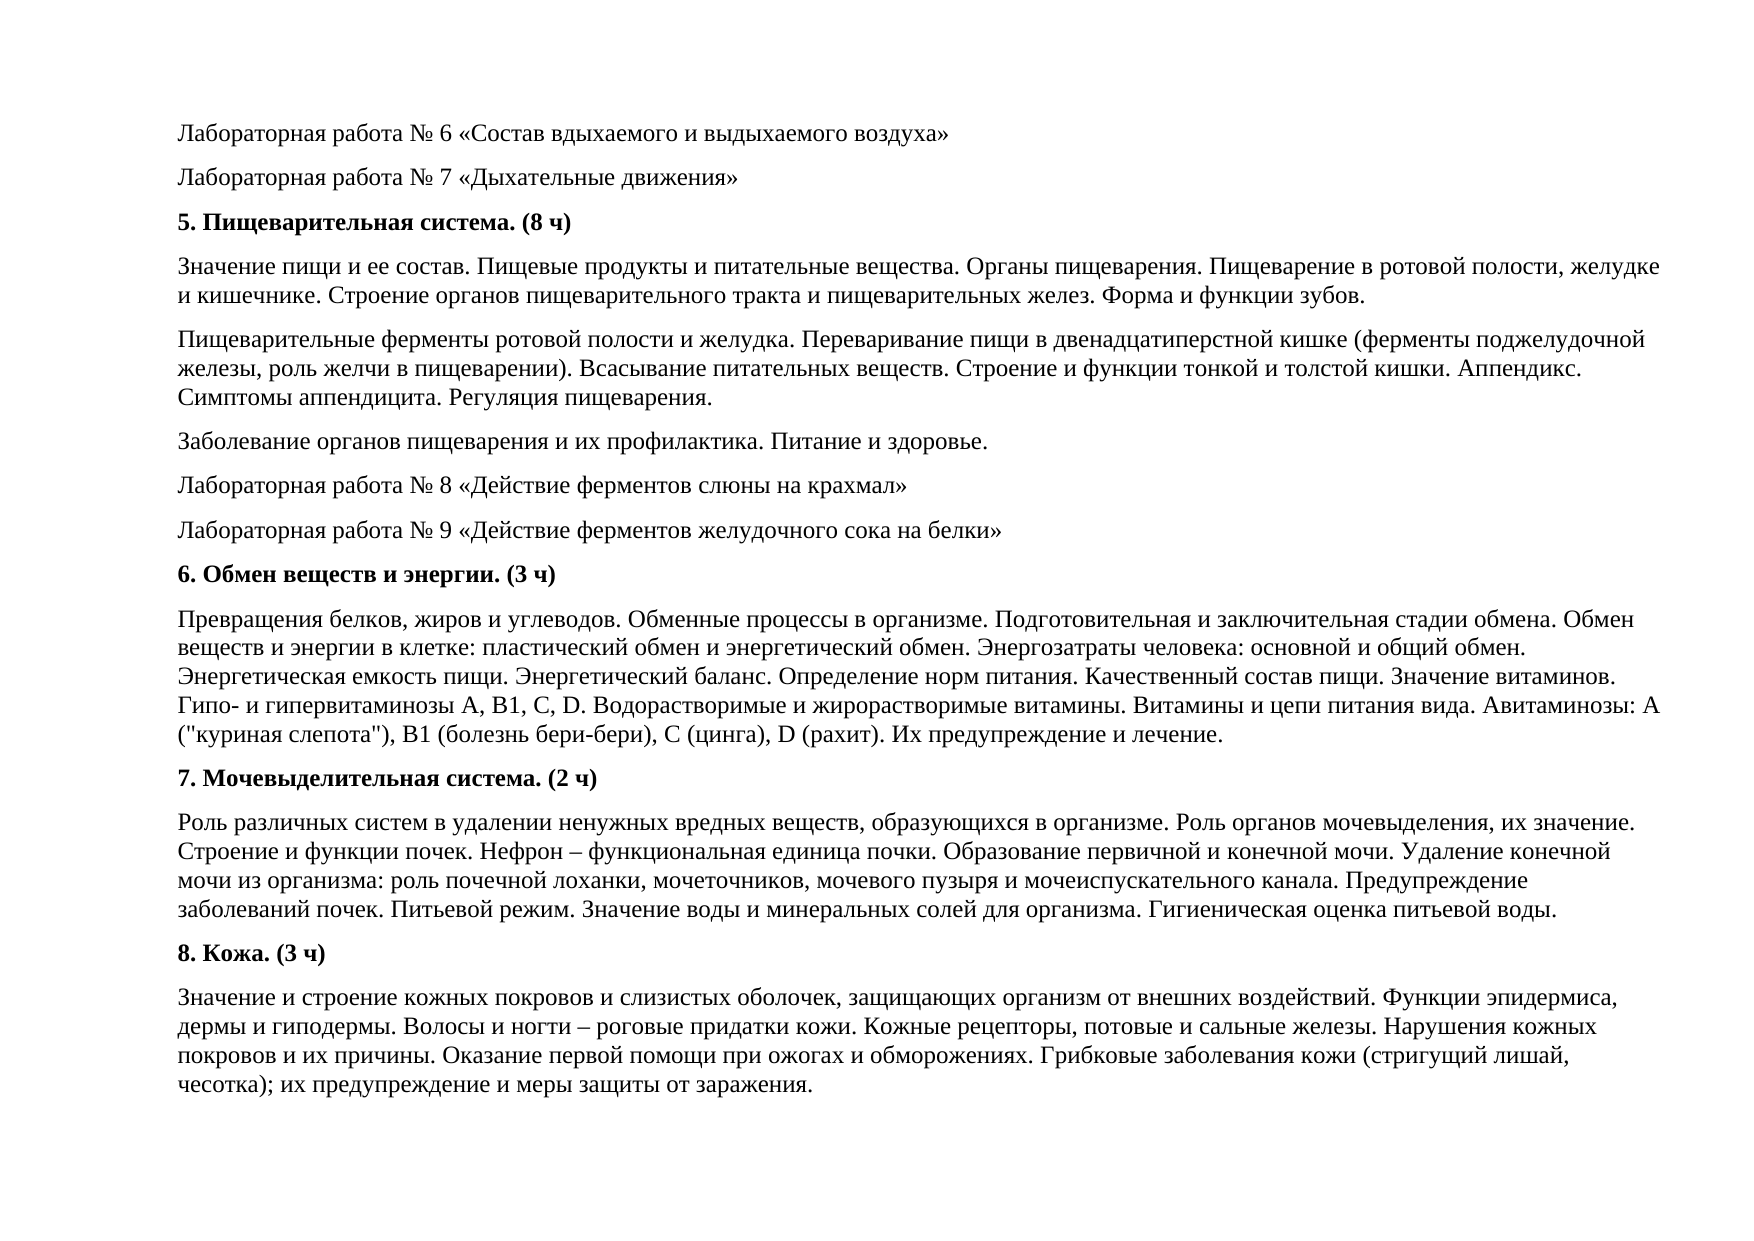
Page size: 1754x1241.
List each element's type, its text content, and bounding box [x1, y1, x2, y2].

text 8. Кожа. (3 ч) [177, 938, 1665, 967]
text Лабораторная работа № 9 «Действие ферментов желудочного сока на белки» [177, 515, 1665, 544]
text 7. Мочевыделительная система. (2 ч) [177, 763, 1665, 792]
text Превращения белков, жиров и углеводов. Обменные процессы в организме. Подготовительная и заключительная стадии обмена. Обмен веществ и энергии в клетке: пластический обмен и энергетический обмен. Энергозатраты человека: основной и общий обмен. Энергетическая емкость пищи. Энергетический баланс. Определение норм питания. Качественный состав пищи. Значение витаминов. Гипо- и гипервитаминозы А, В1, С, D. Водорастворимые и жирорастворимые витамины. Витамины и цепи питания вида. Авитаминозы: А ("куриная слепота"), В1 (болезнь бери-бери), С (цинга), D (рахит). Их предупреждение и лечение. [177, 604, 1665, 747]
text Лабораторная работа № 7 «Дыхательные движения» [177, 162, 1665, 191]
text 6. Обмен веществ и энергии. (3 ч) [177, 559, 1665, 588]
text Значение пищи и ее состав. Пищевые продукты и питательные вещества. Органы пищеварения. Пищеварение в ротовой полости, желудке и кишечнике. Строение органов пищеварительного тракта и пищеварительных желез. Форма и функции зубов. [177, 251, 1665, 309]
text Лабораторная работа № 6 «Состав вдыхаемого и выдыхаемого воздуха» [177, 118, 1665, 147]
text Значение и строение кожных покровов и слизистых оболочек, защищающих организм от внешних воздействий. Функции эпидермиса, дермы и гиподермы. Волосы и ногти – роговые придатки кожи. Кожные рецепторы, потовые и сальные железы. Нарушения кожных покровов и их причины. Оказание первой помощи при ожогах и обморожениях. Грибковые заболевания кожи (стригущий лишай, чесотка); их предупреждение и меры защиты от заражения. [177, 982, 1665, 1097]
text Пищеварительные ферменты ротовой полости и желудка. Переваривание пищи в двенадцатиперстной кишке (ферменты поджелудочной железы, роль желчи в пищеварении). Всасывание питательных веществ. Строение и функции тонкой и толстой кишки. Аппендикс. Симптомы аппендицита. Регуляция пищеварения. [177, 324, 1665, 411]
text 5. Пищеварительная система. (8 ч) [177, 207, 1665, 236]
text Роль различных систем в удалении ненужных вредных веществ, образующихся в организме. Роль органов мочевыделения, их значение. Строение и функции почек. Нефрон – функциональная единица почки. Образование первичной и конечной мочи. Удаление конечной мочи из организма: роль почечной лоханки, мочеточников, мочевого пузыря и мочеиспускательного канала. Предупреждение заболеваний почек. Питьевой режим. Значение воды и минеральных солей для организма. Гигиеническая оценка питьевой воды. [177, 807, 1665, 922]
text Лабораторная работа № 8 «Действие ферментов слюны на крахмал» [177, 471, 1665, 499]
text Заболевание органов пищеварения и их профилактика. Питание и здоровье. [177, 426, 1665, 455]
